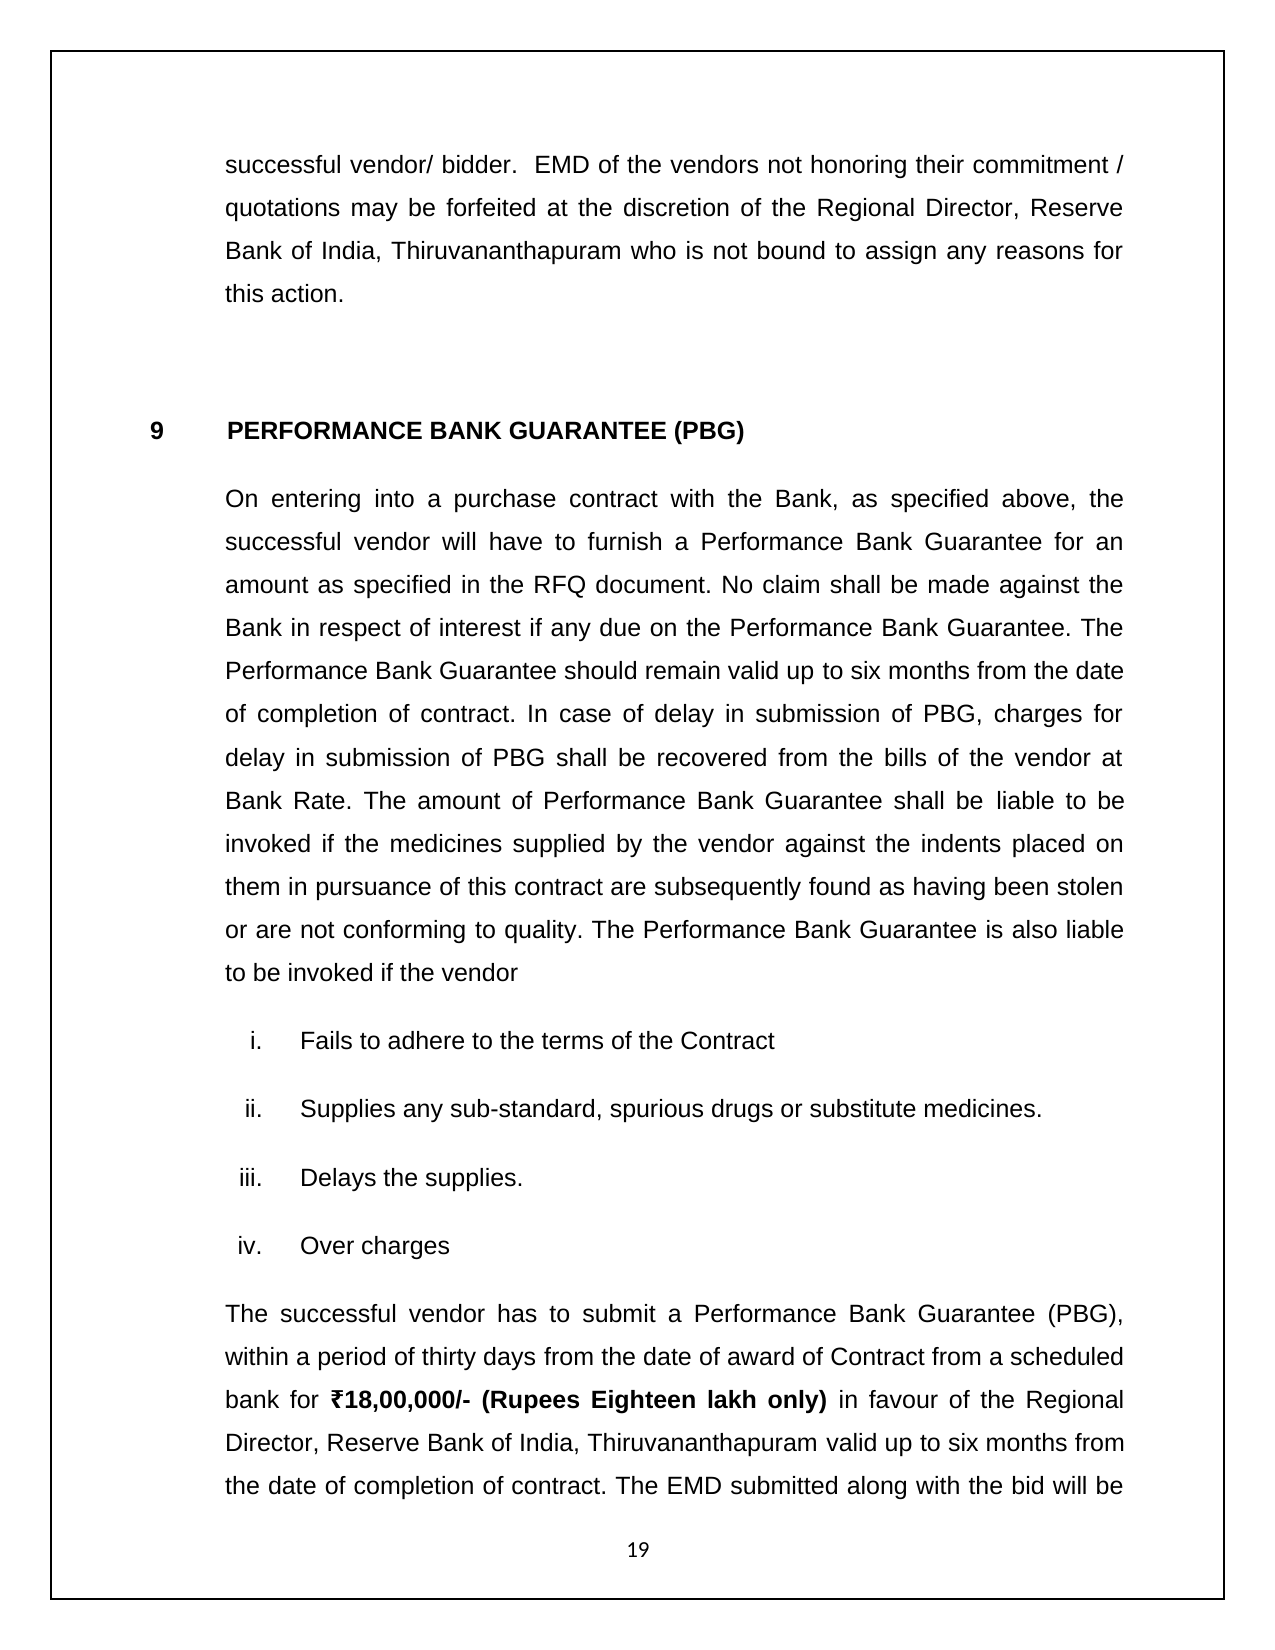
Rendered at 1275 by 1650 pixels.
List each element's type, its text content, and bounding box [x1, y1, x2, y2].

text On entering into a purchase contract with the Bank, as specified above, the successful vendor will have to furnish a Performance Bank Guarantee for an amount as specified in the RFQ document. No claim shall be made against the Bank in respect of interest if any due on the Performance Bank Guarantee. The Performance Bank Guarantee should remain valid up to six months from the date of completion of contract. In case of delay in submission of PBG, charges for delay in submission of PBG shall be recovered from the bills of the vendor at Bank Rate. The amount of Performance Bank Guarantee shall be liable to be invoked if the medicines supplied by the vendor against the indents placed on them in pursuance of this contract are subsequently found as having been stolen or are not conforming to quality. The Performance Bank Guarantee is also liable to be invoked if the vendor [225, 484, 1125, 987]
list Supplies any sub-standard, spurious drugs or substitute medicines. [262, 1094, 1125, 1123]
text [225, 1299, 1125, 1500]
list Fails to adhere to the terms of the Contract [262, 1026, 1125, 1055]
list Over charges [262, 1231, 1125, 1259]
text 9 PERFORMANCE BANK GUARANTEE (PBG) [150, 416, 1125, 444]
list Delays the supplies. [262, 1162, 1125, 1191]
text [225, 150, 1125, 308]
